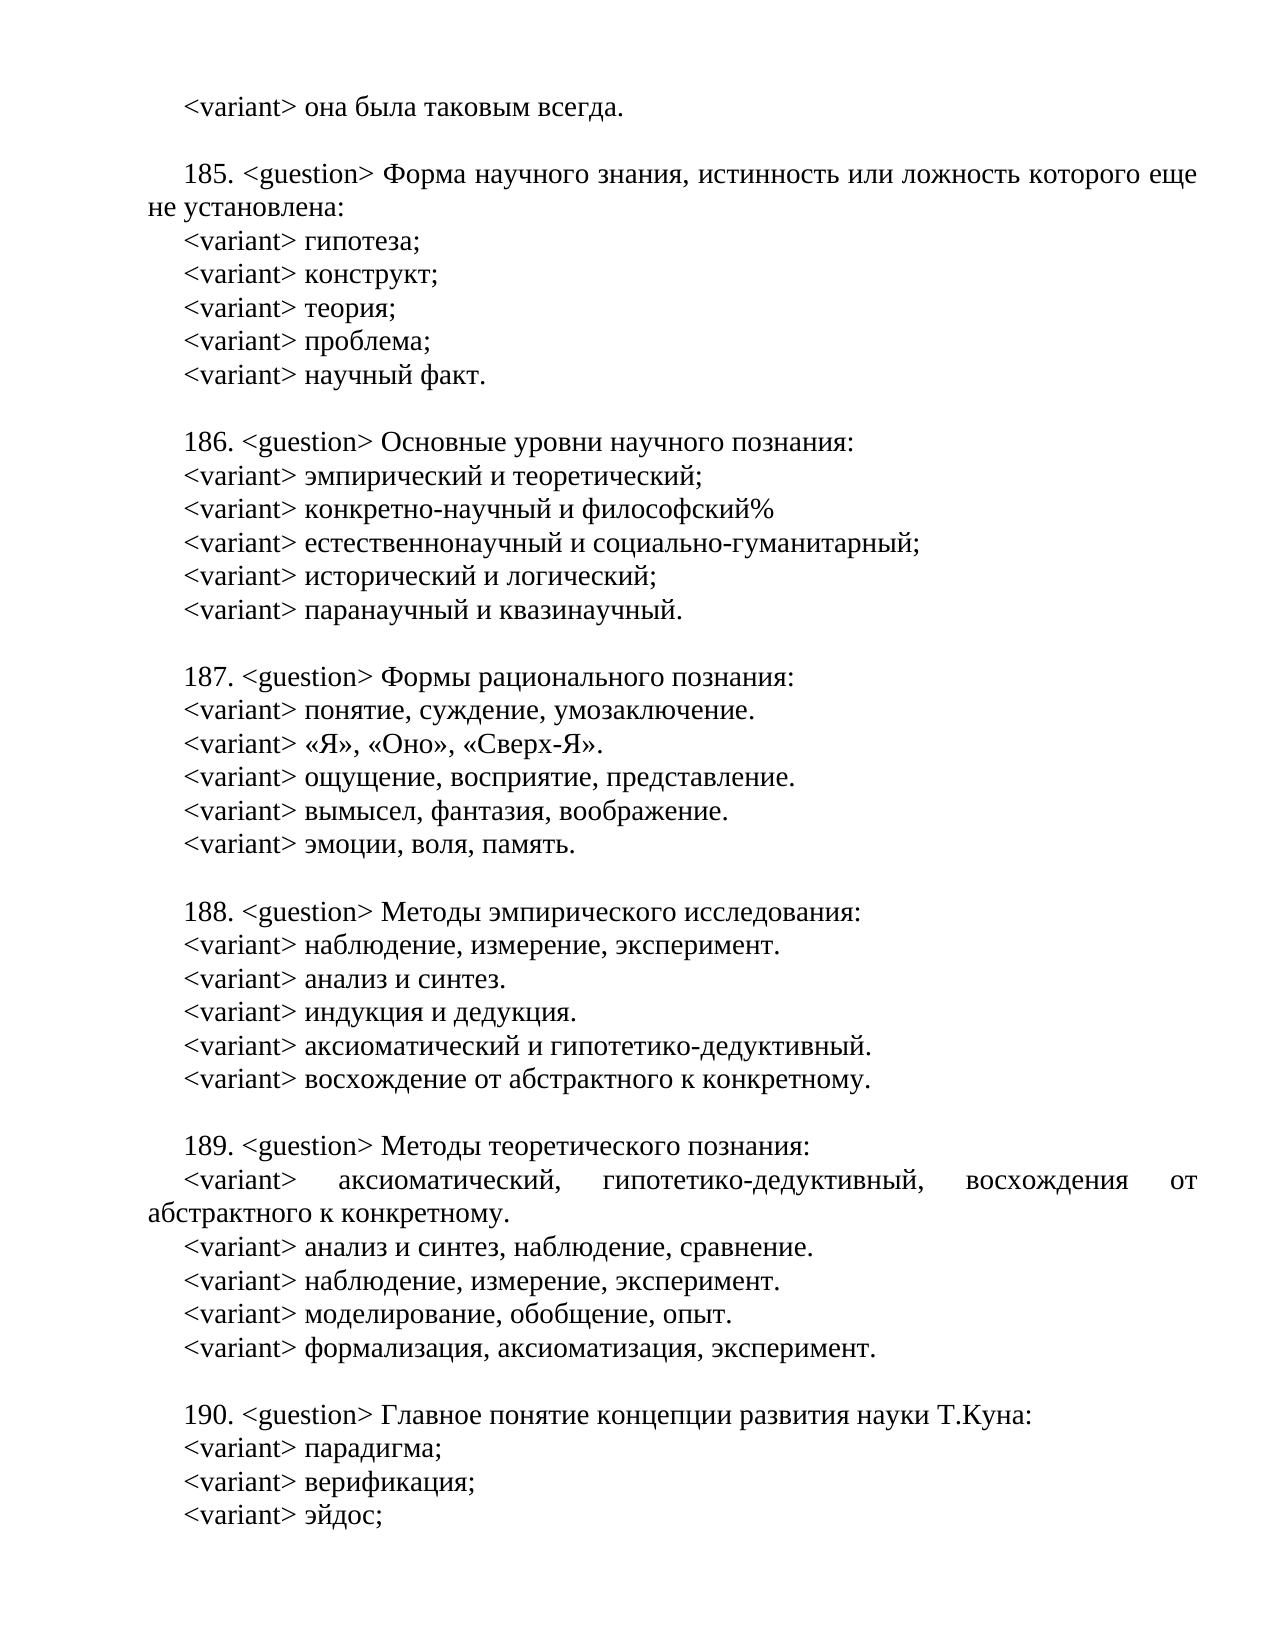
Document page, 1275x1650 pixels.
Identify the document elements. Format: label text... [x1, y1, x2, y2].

text <variant> конкретно-научный и философский% [148, 491, 1198, 525]
text 187. <guestion> Формы рационального познания: [148, 659, 1198, 692]
text 189. <guestion> Методы теоретического познания: [148, 1128, 1198, 1162]
text 185. <guestion> Форма научного знания, истинность или ложность которого еще не установлена: [148, 156, 1198, 223]
text <variant> вымысел, фантазия, воображение. [148, 793, 1198, 827]
text <variant> формализация, аксиоматизация, эксперимент. [148, 1330, 1198, 1363]
text <variant> «Я», «Оно», «Сверх-Я». [148, 726, 1198, 759]
text <variant> понятие, суждение, умозаключение. [148, 692, 1198, 726]
text <variant> моделирование, обобщение, опыт. [148, 1296, 1198, 1330]
text <variant> исторический и логический; [148, 558, 1198, 592]
text <variant> ощущение, восприятие, представление. [148, 759, 1198, 793]
text <variant> аксиоматический, гипотетико-дедуктивный, восхождения от абстрактного к конкретному. [148, 1162, 1198, 1229]
text <variant> эмоции, воля, память. [148, 827, 1198, 860]
text 190. <guestion> Главное понятие концепции развития науки Т.Куна: [148, 1397, 1198, 1430]
text <variant> паранаучный и квазинаучный. [148, 592, 1198, 625]
text <variant> парадигма; [148, 1430, 1198, 1464]
text <variant> восхождение от абстрактного к конкретному. [148, 1061, 1198, 1095]
text <variant> она была таковым всегда. [148, 89, 1198, 122]
text <variant> индукция и дедукция. [148, 994, 1198, 1028]
text <variant> конструкт; [148, 256, 1198, 290]
text <variant> наблюдение, измерение, эксперимент. [148, 927, 1198, 961]
text 186. <guestion> Основные уровни научного познания: [148, 424, 1198, 458]
text <variant> аксиоматический и гипотетико-дедуктивный. [148, 1028, 1198, 1061]
text <variant> гипотеза; [148, 223, 1198, 256]
text <variant> эмпирический и теоретический; [148, 458, 1198, 491]
text <variant> наблюдение, измерение, эксперимент. [148, 1263, 1198, 1296]
text <variant> научный факт. [148, 357, 1198, 391]
text <variant> эйдос; [148, 1497, 1198, 1531]
text <variant> естественнонаучный и социально-гуманитарный; [148, 525, 1198, 558]
text <variant> анализ и синтез, наблюдение, сравнение. [148, 1229, 1198, 1263]
text <variant> проблема; [148, 323, 1198, 357]
text 188. <guestion> Методы эмпирического исследования: [148, 894, 1198, 927]
text <variant> анализ и синтез. [148, 961, 1198, 994]
text <variant> теория; [148, 290, 1198, 323]
text <variant> верификация; [148, 1464, 1198, 1497]
